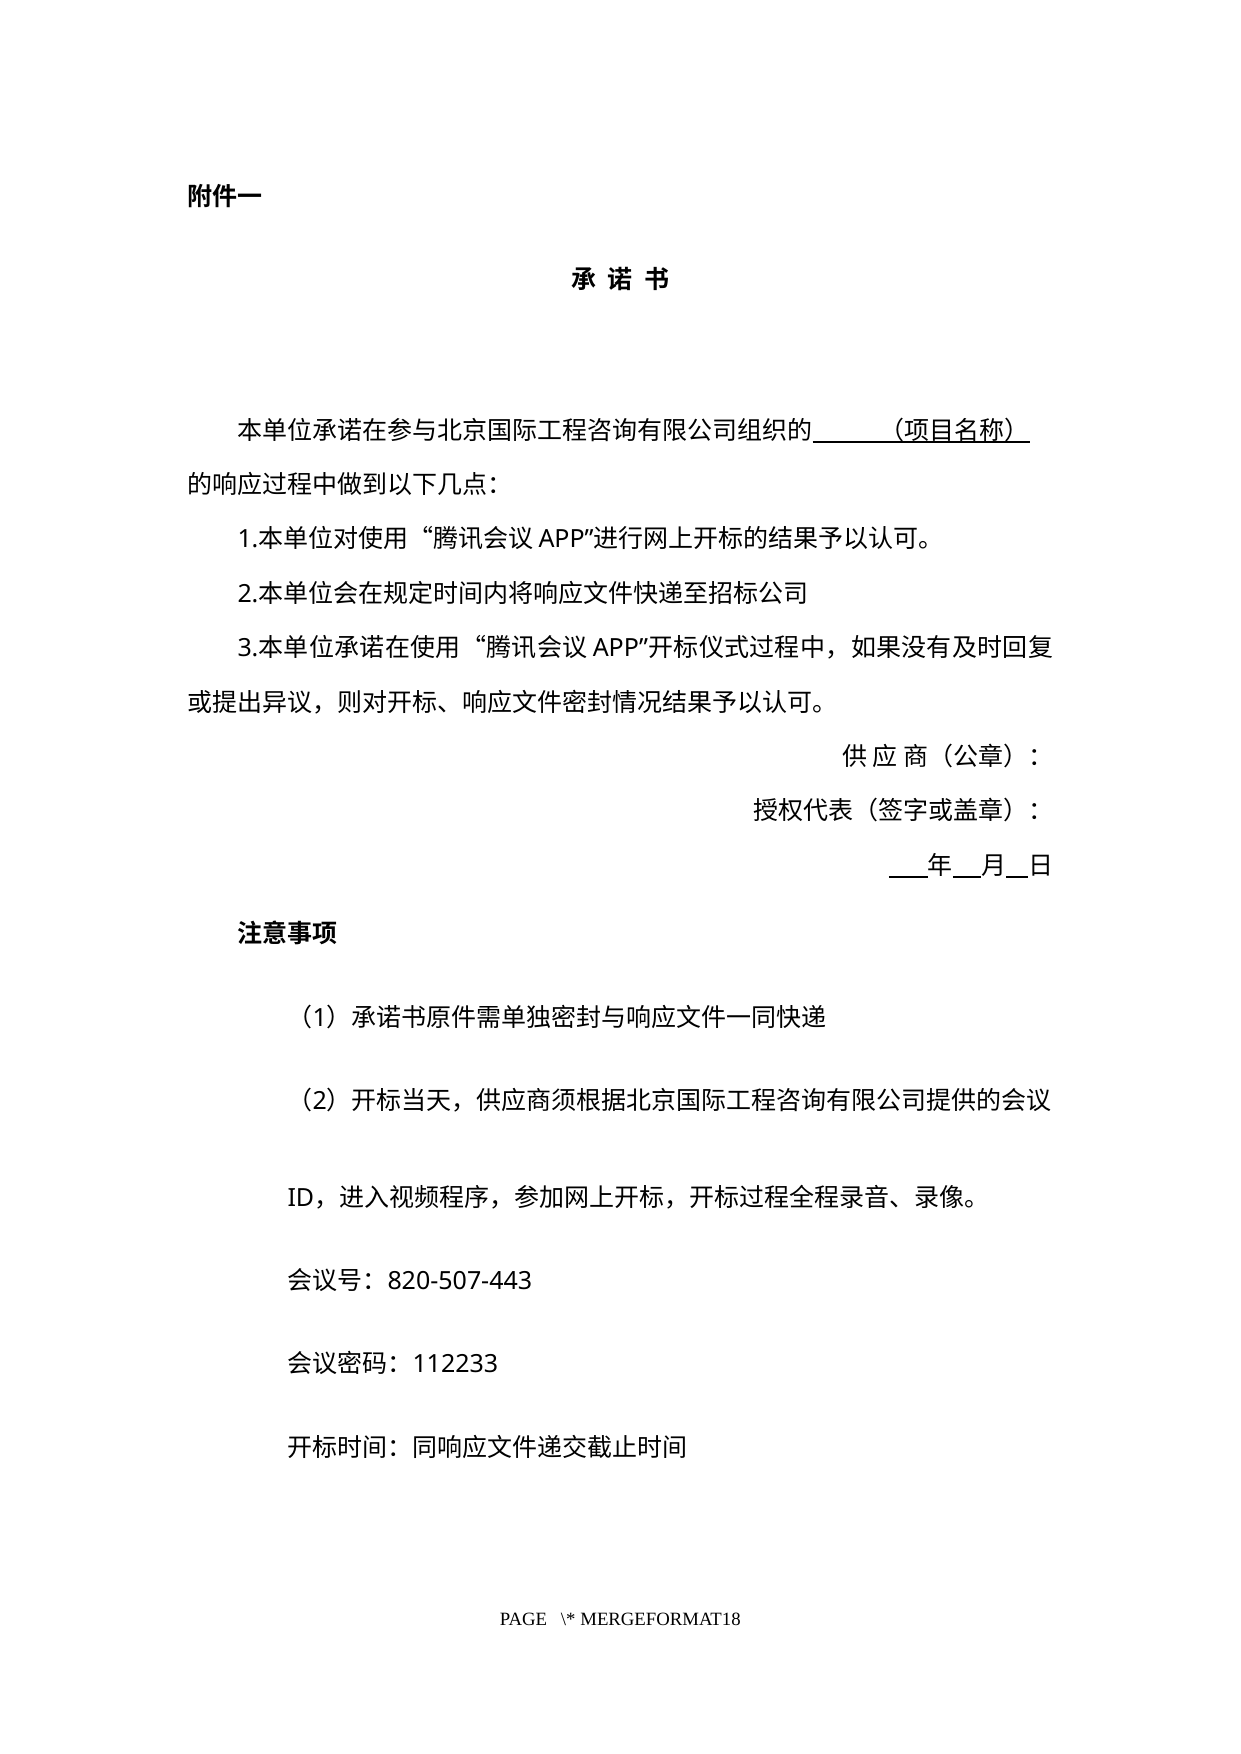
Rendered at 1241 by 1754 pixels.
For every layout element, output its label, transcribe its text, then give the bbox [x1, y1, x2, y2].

text （1）承诺书原件需单独密封与响应文件一同快递 [287, 983, 1053, 1048]
text 注意事项 [237, 899, 1053, 964]
text 1.本单位对使用“腾讯会议APP”进行网上开标的结果予以认可。 [187, 519, 1053, 555]
text （2）开标当天，供应商须根据北京国际工程咨询有限公司提供的会议ID，进入视频程序，参加网上开标，开标过程全程录音、录像。 [287, 1066, 1053, 1228]
text 开标时间：同响应文件递交截止时间 [187, 1413, 1053, 1478]
text 本单位承诺在参与北京国际工程咨询有限公司组织的 （项目名称）的响应过程中做到以下几点： [187, 410, 1053, 501]
text 2.本单位会在规定时间内将响应文件快递至招标公司 [187, 573, 1053, 609]
text 3.本单位承诺在使用“腾讯会议APP”开标仪式过程中，如果没有及时回复或提出异议，则对开标、响应文件密封情况结果予以认可。 [187, 628, 1053, 718]
text 会议密码：112233 [287, 1329, 1053, 1394]
text 承 诺 书 [187, 245, 1053, 310]
text 供 应 商（公章）： [187, 736, 1053, 773]
text 附件一 [187, 162, 1053, 227]
text 授权代表（签字或盖章）： [187, 791, 1053, 827]
text 年 月 日 [187, 845, 1053, 881]
text 会议号：820-507-443 [287, 1246, 1053, 1311]
